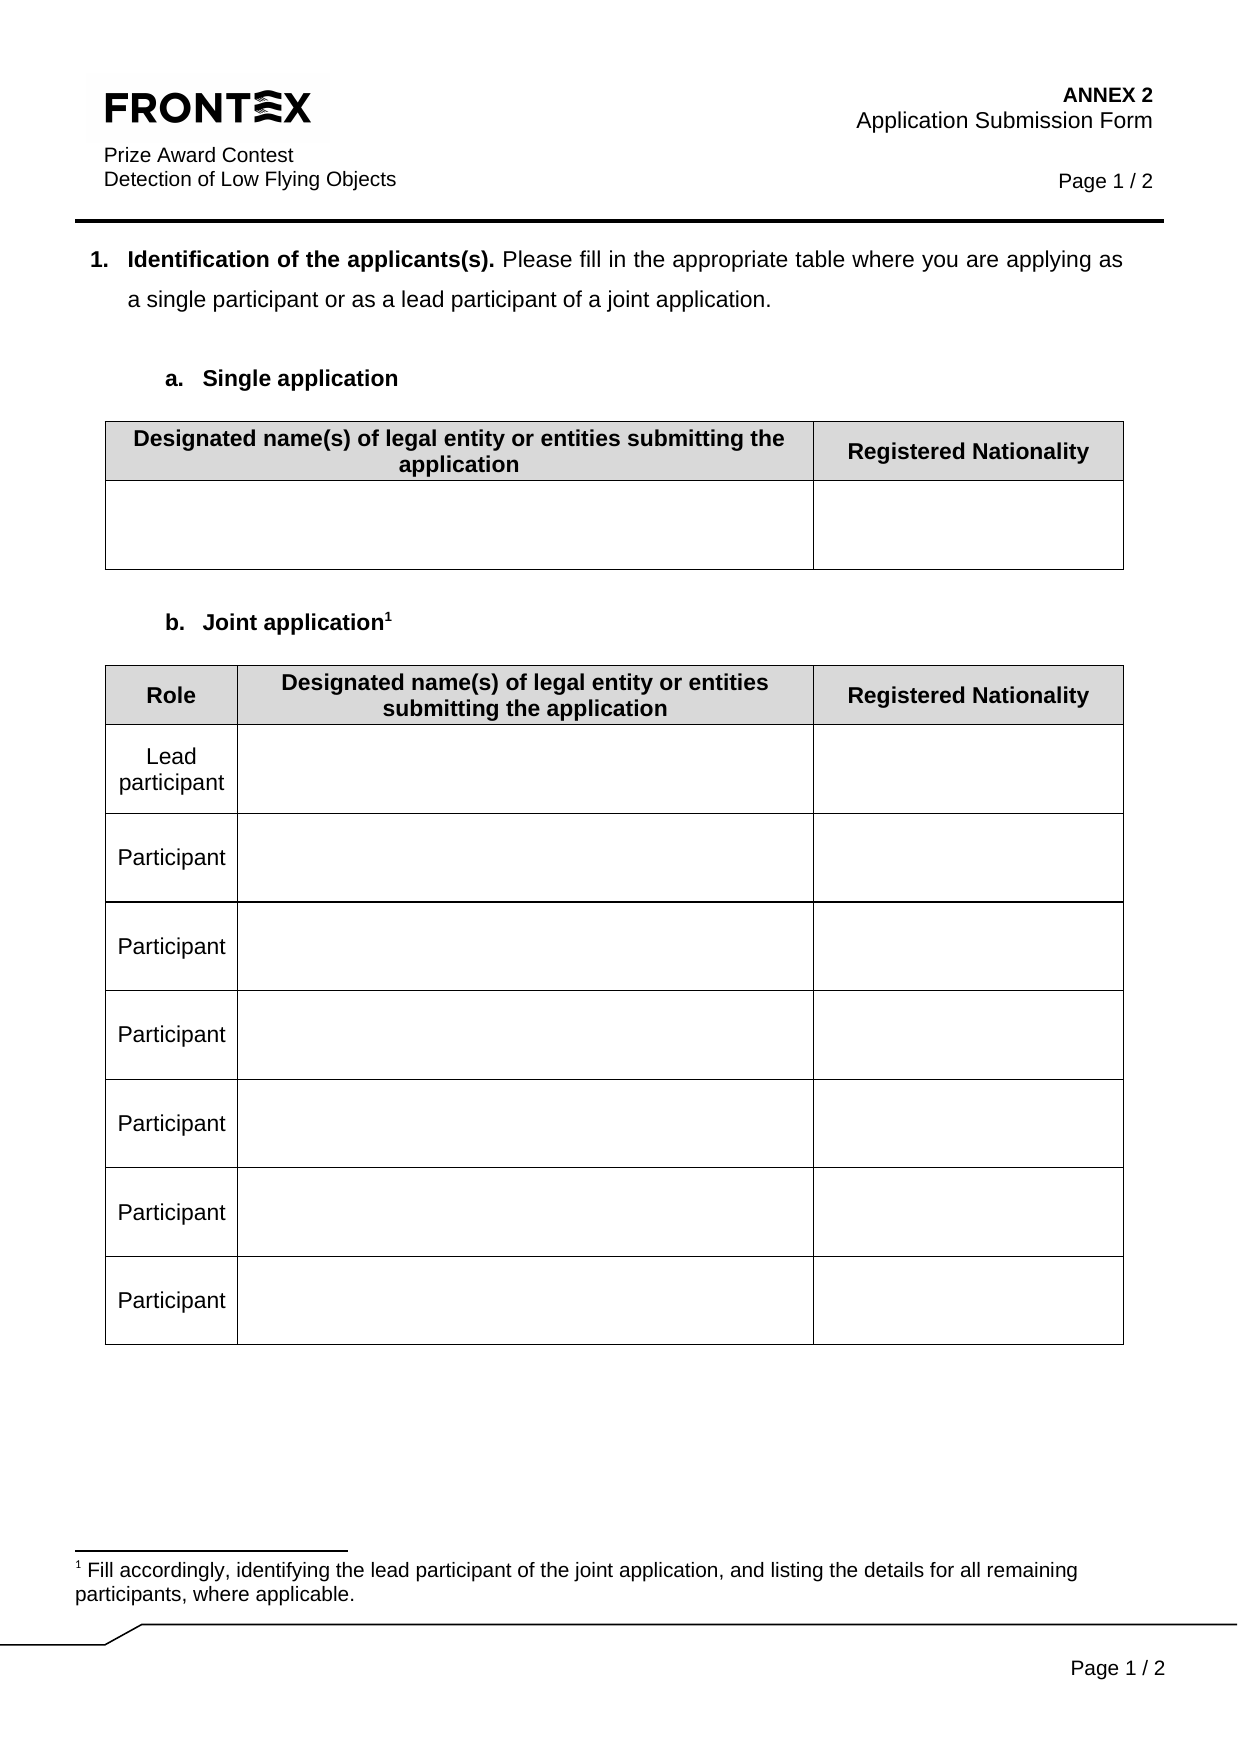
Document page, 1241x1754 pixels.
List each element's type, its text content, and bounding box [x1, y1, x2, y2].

table_cell Participant [106, 1168, 237, 1256]
table_cell [238, 725, 813, 813]
table_header Role [106, 666, 237, 724]
table_cell Participant [106, 903, 237, 990]
table_cell [814, 725, 1123, 813]
table_cell [238, 1168, 813, 1256]
table_cell Participant [106, 1080, 237, 1167]
table_cell [814, 1168, 1123, 1256]
list Joint application [165, 609, 1123, 635]
table_cell Participant [106, 814, 237, 901]
table_cell Participant [106, 991, 237, 1078]
table_cell [238, 903, 813, 990]
table_cell Lead participant [106, 725, 237, 813]
table_cell [238, 991, 813, 1078]
table_header Registered Nationality [814, 422, 1123, 480]
table_cell [814, 1080, 1123, 1167]
table_cell [814, 481, 1123, 568]
table_cell [238, 1080, 813, 1167]
table_cell [238, 1257, 813, 1344]
table_cell [814, 1257, 1123, 1344]
table_header Registered Nationality [814, 666, 1123, 724]
table_header Designated name(s) of legal entity or entities submitting the application [106, 422, 813, 480]
table_cell [814, 903, 1123, 990]
table_cell [106, 481, 813, 568]
table_cell [814, 814, 1123, 901]
table_cell [814, 991, 1123, 1078]
table_cell Participant [106, 1257, 237, 1344]
table_cell [238, 814, 813, 901]
table_header Designated name(s) of legal entity or entities submitting the application [238, 666, 813, 724]
list Single application [165, 365, 1123, 391]
list Identification of the applicants(s). Please fill in the appropriate table where you are applying as a single participant or as a lead participant of a joint application. [90, 246, 1123, 312]
